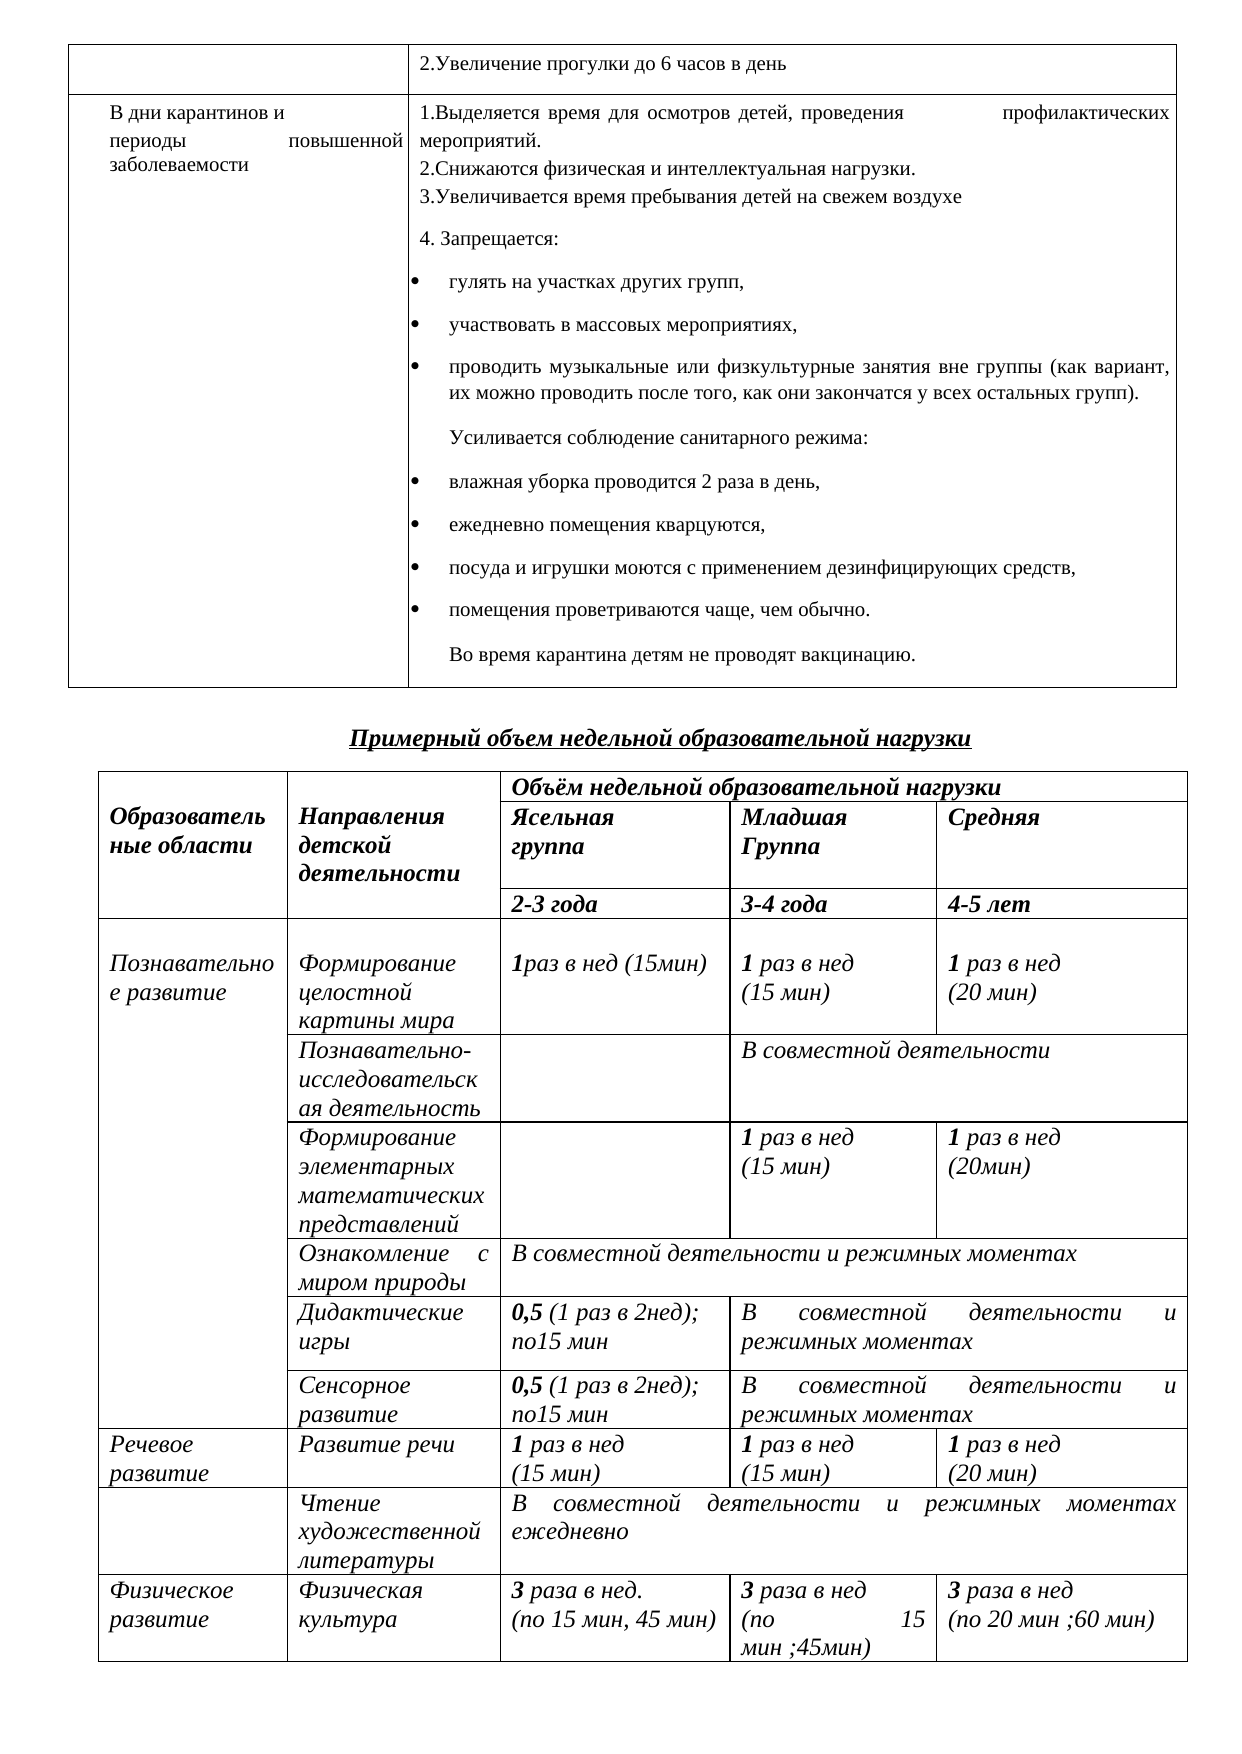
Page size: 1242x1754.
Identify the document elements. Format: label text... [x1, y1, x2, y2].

table_cell 1 раз в нед (15 мин) [731, 1429, 936, 1487]
table_cell В совместной деятельности и режимных моментах ежедневно [501, 1488, 1187, 1574]
table_cell Средняя [937, 802, 1187, 888]
table_cell Физическое развитие [99, 1575, 287, 1661]
table_cell 3 раза в нед (по 15 мин ;45мин) [731, 1575, 936, 1661]
table_cell В совместной деятельности и режимных моментах [501, 1239, 1187, 1296]
table_cell Развитие речи [288, 1429, 500, 1487]
table_cell 4-5 лет [937, 889, 1187, 918]
table_cell Формирование элементарных математических представлений [288, 1123, 500, 1237]
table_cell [69, 45, 408, 94]
table_cell 0,5 (1 раз в 2нед); по15 мин [501, 1297, 729, 1369]
table_cell В совместной деятельности [731, 1035, 1187, 1121]
table_cell 1раз в нед (15мин) [501, 919, 729, 1034]
table_cell Чтение художественной литературы [288, 1488, 500, 1574]
table_cell 3 раза в нед (по 20 мин ;60 мин) [937, 1575, 1187, 1661]
table_cell Физическая культура [288, 1575, 500, 1661]
table_cell 1 раз в нед (15 мин) [501, 1429, 729, 1487]
table_cell 1 раз в нед (15 мин) [731, 1123, 936, 1237]
table_cell Познавательно-исследовательская деятельность [288, 1035, 500, 1121]
table_cell Сенсорное развитие [288, 1371, 500, 1428]
table_cell В совместной деятельности и режимных моментах [731, 1297, 1187, 1369]
table_cell 3-4 года [731, 889, 936, 918]
table_cell [501, 1035, 729, 1121]
table_cell 0,5 (1 раз в 2нед); по15 мин [501, 1371, 729, 1428]
table_cell Формирование целостной картины мира [288, 919, 500, 1034]
table_cell 1.Выделяется время для осмотров детей, проведения профилактических мероприятий. 2.Снижаются физическая и интеллектуальная нагрузки. 3.Увеличивается время пребывания детей на свежем воздухе 4. Запрещается: гулять на участках других групп, участвовать в массовых мероприятиях, проводить музыкальные или физкультурные занятия вне группы (как вариант, их можно проводить после того, как они закончатся у всех остальных групп). Усиливается соблюдение санитарного режима: влажная уборка проводится 2 раза в день, ежедневно помещения кварцуются, посуда и игрушки моются с применением дезинфицирующих средств, помещения проветриваются чаще, чем обычно. Во время карантина детям не проводят вакцинацию. [409, 95, 1176, 687]
table_cell Познавательное развитие [99, 919, 287, 1428]
table_cell [501, 1123, 729, 1237]
table_cell 1 раз в нед (20мин) [937, 1123, 1187, 1237]
table_cell 1 раз в нед (20 мин) [937, 1429, 1187, 1487]
table_cell В дни карантинов и периоды повышенной заболеваемости [69, 95, 408, 687]
table_cell В совместной деятельности и режимных моментах [731, 1371, 1187, 1428]
table_cell 1 раз в нед (20 мин) [937, 919, 1187, 1034]
table_cell Младшая Группа [731, 802, 936, 888]
table_header Объём недельной образовательной нагрузки [501, 772, 1187, 801]
table_cell Дидактические игры [288, 1297, 500, 1369]
table_cell [99, 1488, 287, 1574]
table_cell Речевое развитие [99, 1429, 287, 1487]
table_cell 2-3 года [501, 889, 729, 918]
table_header Направления детской деятельности [288, 772, 500, 918]
table_cell Ясельная группа [501, 802, 729, 888]
table_cell Ознакомление с миром природы [288, 1239, 500, 1296]
table_header Образовательные области [99, 772, 287, 918]
table_cell 3 раза в нед. (по 15 мин, 45 мин) [501, 1575, 729, 1661]
table_cell 1 раз в нед (15 мин) [731, 919, 936, 1034]
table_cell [409, 45, 1176, 94]
text Примерный объем недельной образовательной нагрузки [154, 729, 1167, 750]
